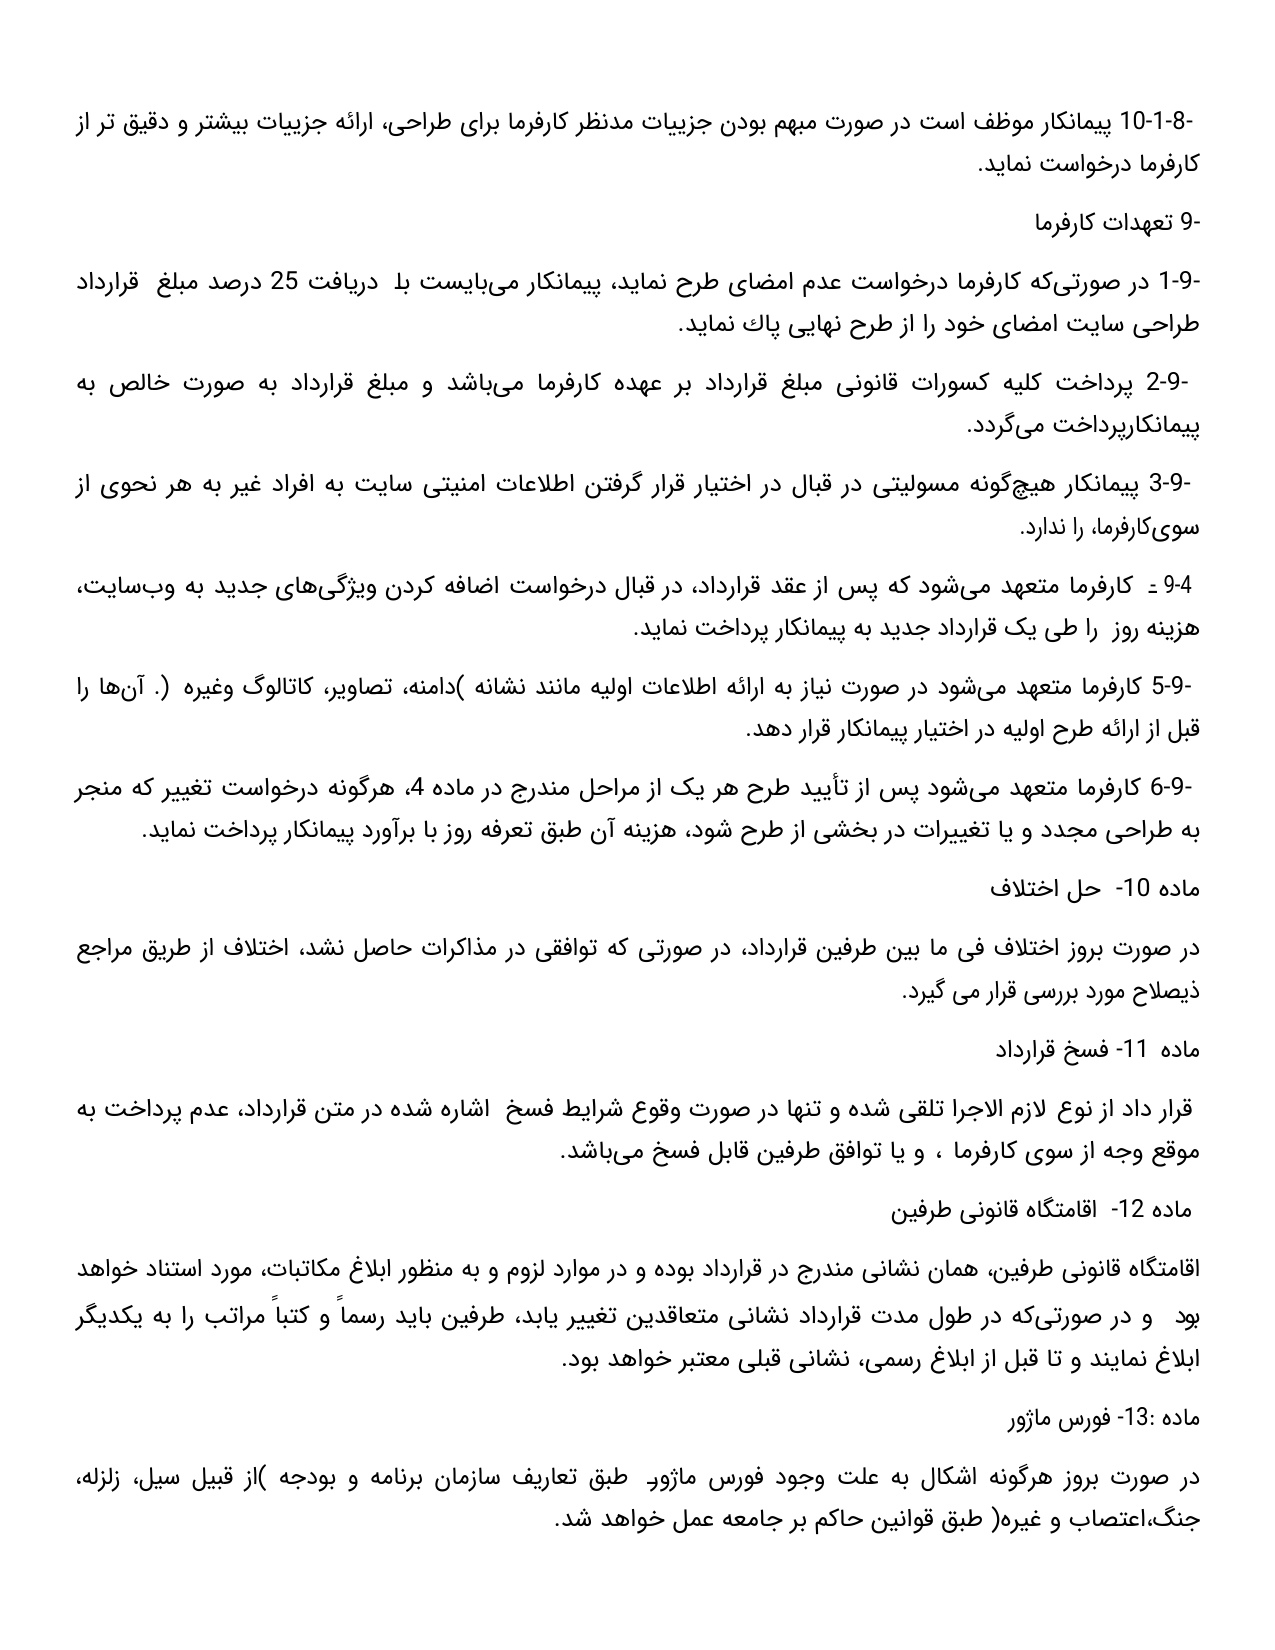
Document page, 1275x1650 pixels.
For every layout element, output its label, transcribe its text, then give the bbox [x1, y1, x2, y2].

text ﻣﺎده :13- ﻓﻮرس ﻣﺎژور [75, 1399, 1200, 1438]
text ﻣﺎده 12- اﻗﺎﻣﺘﮕﺎه ﻗﺎﻧﻮﻧﻰ ﻃﺮﻓﯿﻦ [75, 1191, 1200, 1230]
text -6-9 ﮐﺎرﻓﺮﻣﺎ ﻣﺘﻌﻬﺪ ﻣﻰﺷﻮد ﭘﺲ از ﺗﺄﯾﯿﺪ ﻃﺮح ﻫﺮ ﯾﮏ از ﻣﺮاﺣﻞ ﻣﻨﺪرج در ﻣﺎده 4، ﻫﺮﮔﻮﻧﻪ درﺧﻮاﺳﺖ ﺗﻐﯿﯿﺮ ﮐﻪ ﻣﻨﺠﺮ ﺑﻪ طراحی مجدد و یا تغییرات در بخشی از طرح شود، هزینه آن طبق تعرفه روز با ﺑﺮآورد ﭘﯿﻤﺎﻧﮑﺎر ﭘﺮداﺧﺖ ﻧﻤﺎﯾﺪ. [75, 769, 1200, 851]
text 9-4 - ﮐﺎرﻓﺮﻣﺎ ﻣﺘﻌﻬﺪ ﻣﻰﺷﻮد ﮐﻪ ﭘﺲ از ﻋﻘﺪ ﻗﺮارداد، در ﻗﺒﺎل درﺧﻮاﺳﺖ اﺿﺎﻓﻪ ﮐﺮدن وﯾﮋﮔﻰﻫﺎى ﺟﺪﯾﺪ ﺑﻪ وبﺳﺎﯾﺖ، ﻫﺰﯾﻨﻪ روز را طی یک قرارداد جدید به ﭘﯿﻤﺎﻧﮑﺎر ﭘﺮداﺧﺖ ﻧﻤﺎﯾﺪ. [75, 567, 1200, 648]
text -10-1-8 ﭘﯿﻤﺎﻧﮑﺎر ﻣﻮﻇﻒ اﺳﺖ در ﺻﻮرت ﻣﺒﻬﻢ ﺑﻮدن ﺟﺰﯾﯿﺎت ﻣﺪﻧﻈﺮ ﮐﺎرﻓﺮﻣﺎ ﺑﺮاى ﻃﺮاﺣﻰ، اراﺋﻪ ﺟﺰﯾﯿﺎت ﺑﯿﺸﺘﺮ و دﻗﯿﻖ ﺗﺮ از ﮐﺎرﻓﺮﻣﺎ درﺧﻮاﺳﺖ ﻧﻤﺎﯾﺪ. [75, 103, 1200, 184]
text -5-9 ﮐﺎرﻓﺮﻣﺎ ﻣﺘﻌﻬﺪ ﻣﻰﺷﻮد در ﺻﻮرت ﻧﯿﺎز ﺑﻪ اراﺋﻪ اﻃﻼﻋﺎت اوﻟﯿﻪ ﻣﺎﻧﻨﺪ ﻧﺸﺎﻧﻪ )داﻣﻨﻪ، ﺗﺼﺎوﯾﺮ، ﮐﺎﺗﺎﻟﻮگ وغیره (. آنﻫﺎ را ﻗﺒﻞ از اراﺋﻪ ﻃﺮح اوﻟﯿﻪ در اﺧﺘﯿﺎر ﭘﯿﻤﺎﻧﮑﺎر ﻗﺮار دﻫﺪ. [75, 668, 1200, 750]
text -9 ﺗﻌﻬﺪات ﮐﺎرﻓﺮﻣﺎ [75, 204, 1200, 243]
text اﻗﺎﻣﺘﮕﺎه ﻗﺎﻧﻮﻧﻰ ﻃﺮﻓﯿﻦ، ﻫﻤﺎن ﻧﺸﺎﻧﻰ ﻣﻨﺪرج در ﻗﺮارداد ﺑﻮده و در ﻣﻮارد ﻟﺰوم و ﺑﻪ ﻣﻨﻈﻮر اﺑﻼغ ﻣﮑﺎﺗﺒﺎت، ﻣﻮرد اﺳﺘﻨﺎد ﺧﻮاﻫﺪ ﺑﻮد و در ﺻﻮرﺗﻰﮐﻪ در ﻃﻮل ﻣﺪت ﻗﺮارداد ﻧﺸﺎﻧﻰ ﻣﺘﻌﺎﻗﺪﯾﻦ ﺗﻐﯿﯿﺮ ﯾﺎﺑﺪ، ﻃﺮﻓﯿﻦ ﺑﺎﯾﺪ رﺳﻤﺎً و ﮐﺘﺒﺎً ﻣﺮاﺗﺐ را ﺑﻪ ﯾﮑﺪﯾﮕﺮ اﺑﻼغ ﻧﻤﺎﯾﻨﺪ و ﺗﺎ ﻗﺒﻞ از اﺑﻼغ رﺳﻤﻰ، ﻧﺸﺎﻧﻰ ﻗﺒﻠﻰ ﻣﻌﺘﺒﺮ ﺧﻮاﻫﺪ ﺑﻮد. [75, 1250, 1200, 1379]
text ﻗﺮار داد از ﻧﻮع ﻻزم اﻻﺟﺮا ﺗﻠﻘﻰ ﺷﺪه و ﺗﻨﻬﺎ در ﺻﻮرت وﻗﻮع ﺷﺮاﯾﻂ ﻓﺴﺦ اﺷﺎره ﺷﺪه در ﻣﺘﻦ ﻗﺮارداد، عدم پرداخت به موقع وجه از سوی کارفرما ، و ﯾﺎ ﺗﻮاﻓﻖ ﻃﺮﻓﯿﻦ ﻗﺎﺑﻞ ﻓﺴﺦ ﻣﻰﺑﺎﺷﺪ. [75, 1090, 1200, 1171]
text -1-9 در ﺻﻮرﺗﻰﮐﻪ ﮐﺎرﻓﺮﻣﺎ درﺧﻮاﺳﺖ ﻋﺪم اﻣﻀﺎى ﻃﺮح ﻧﻤﺎﯾﺪ، ﭘﯿﻤﺎﻧﮑﺎر ﻣﻰﺑﺎﯾﺴﺖ ﺑﺎ درﯾﺎﻓﺖ 25 درﺻﺪ ﻣﺒﻠﻎ ﻗﺮارداد ﻃﺮاﺣﻰ ﺳﺎﯾﺖ اﻣﻀﺎى ﺧﻮد را از ﻃﺮح ﻧﻬﺎﯾﻰ ﭘﺎك ﻧﻤﺎﯾﺪ. [75, 263, 1200, 345]
text در ﺻﻮرت ﺑﺮوز ﻫﺮﮔﻮﻧﻪ اﺷﮑﺎل ﺑﻪ ﻋﻠﺖ وﺟﻮد ﻓﻮرس ﻣﺎژور ﻃﺒﻖ ﺗﻌﺎرﯾﻒ ﺳﺎزﻣﺎن ﺑﺮﻧﺎﻣﻪ و ﺑﻮدﺟﻪ )از ﻗﺒﯿﻞ ﺳﯿﻞ، زﻟﺰﻟﻪ، ﺟﻨﮓ،اﻋﺘﺼﺎب و ﻏﯿﺮه( ﻃﺒﻖ ﻗﻮاﻧﯿﻦ ﺣﺎﮐﻢ ﺑﺮ ﺟﺎﻣﻌﻪ ﻋﻤﻞ ﺧﻮاﻫﺪ ﺷﺪ. [75, 1458, 1200, 1539]
text ﻣﺎده 10- ﺣﻞ اﺧﺘﻼف [75, 871, 1200, 910]
text ﻣﺎده 11- ﻓﺴﺦ ﻗﺮارداد [75, 1031, 1200, 1070]
text -2-9 ﭘﺮداﺧﺖ ﮐﻠﯿﻪ ﮐﺴﻮرات ﻗﺎﻧﻮﻧﻰ ﻣﺒﻠﻎ ﻗﺮارداد ﺑﺮ ﻋﻬﺪه ﮐﺎرﻓﺮﻣﺎ ﻣﻰﺑﺎﺷﺪ و ﻣﺒﻠﻎ ﻗﺮارداد ﺑﻪ ﺻﻮرت ﺧﺎﻟﺺ ﺑﻪ ﭘﯿﻤﺎﻧﮑﺎرﭘﺮداﺧﺖ ﻣﻰﮔﺮدد. [75, 364, 1200, 446]
text -3-9 ﭘﯿﻤﺎﻧﮑﺎر ﻫﯿﭻﮔﻮﻧﻪ ﻣﺴﻮﻟﯿﺘﻰ در ﻗﺒﺎل در اﺧﺘﯿﺎر ﻗﺮار ﮔﺮﻓﺘﻦ اﻃﻼﻋﺎت اﻣﻨﯿﺘﻰ ﺳﺎﯾﺖ ﺑﻪ اﻓﺮاد ﻏﯿﺮ ﺑﻪ ﻫﺮ ﻧﺤﻮى از ﺳﻮىﮐﺎرﻓﺮﻣﺎ، را ﻧﺪارد. [75, 466, 1200, 547]
text در ﺻﻮرت ﺑﺮوز اﺧﺘﻼف ﻓﻰ ﻣﺎ ﺑﯿﻦ ﻃﺮﻓﯿﻦ ﻗﺮارداد، در ﺻﻮرﺗﻰ ﮐﻪ ﺗﻮاﻓﻘﻰ در ﻣﺬاﮐﺮات ﺣﺎﺻﻞ ﻧﺸﺪ، اﺧﺘﻼف از ﻃﺮﯾﻖ ﻣﺮاﺟﻊ ذﯾﺼﻼح ﻣﻮرد ﺑﺮرﺳﻰ ﻗﺮار ﻣﻰ ﮔﯿﺮد. [75, 930, 1200, 1011]
